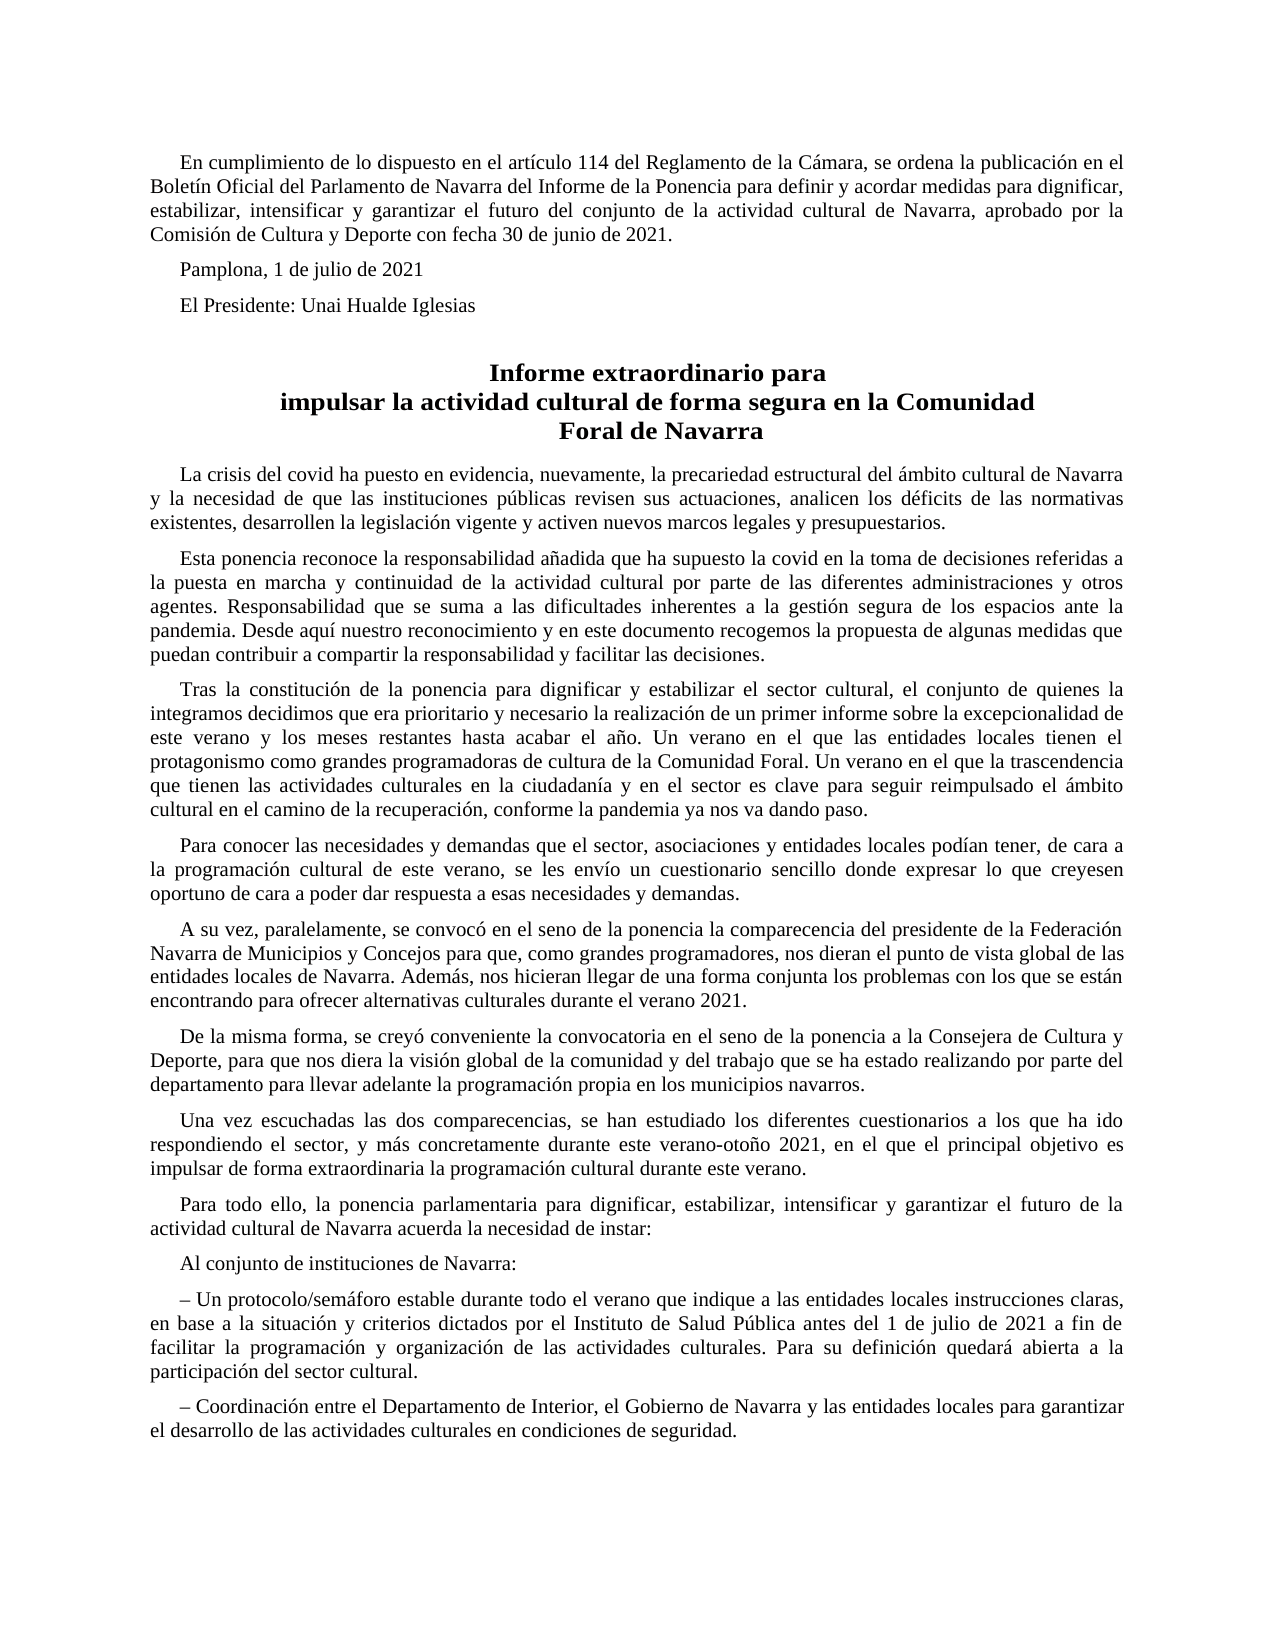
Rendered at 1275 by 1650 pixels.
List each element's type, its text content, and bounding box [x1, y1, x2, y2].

text La crisis del covid ha puesto en evidencia, nuevamente, la precariedad estructural del ámbito cultural de Navarra y la necesidad de que las instituciones públicas revisen sus actuaciones, analicen los déficits de las normativas existentes, desarrollen la legislación vigente y activen nuevos marcos legales y presupuestarios. [150, 462, 1125, 534]
text Al conjunto de instituciones de Navarra: [150, 1251, 1125, 1275]
text – Un protocolo/semáforo estable durante todo el verano que indique a las entidades locales instrucciones claras, en base a la situación y criterios dictados por el Instituto de Salud Pública antes del 1 de julio de 2021 a fin de facilitar la programación y organización de las actividades culturales. Para su definición quedará abierta a la participación del sector cultural. [150, 1287, 1125, 1383]
text – Coordinación entre el Departamento de Interior, el Gobierno de Navarra y las entidades locales para garantizar el desarrollo de las actividades culturales en condiciones de seguridad. [150, 1395, 1125, 1443]
text Para conocer las necesidades y demandas que el sector, asociaciones y entidades locales podían tener, de cara a la programación cultural de este verano, se les envío un cuestionario sencillo donde expresar lo que creyesen oportuno de cara a poder dar respuesta a esas necesidades y demandas. [150, 833, 1125, 905]
text Informe extraordinario para impulsar la actividad cultural de forma segura en la Comunidad Foral de Navarra [197, 358, 1125, 445]
text Para todo ello, la ponencia parlamentaria para dignificar, estabilizar, intensificar y garantizar el futuro de la actividad cultural de Navarra acuerda la necesidad de instar: [150, 1192, 1125, 1240]
text Tras la constitución de la ponencia para dignificar y estabilizar el sector cultural, el conjunto de quienes la integramos decidimos que era prioritario y necesario la realización de un primer informe sobre la excepcionalidad de este verano y los meses restantes hasta acabar el año. Un verano en el que las entidades locales tienen el protagonismo como grandes programadoras de cultura de la Comunidad Foral. Un verano en el que la trascendencia que tienen las actividades culturales en la ciudadanía y en el sector es clave para seguir reimpulsado el ámbito cultural en el camino de la recuperación, conforme la pandemia ya nos va dando paso. [150, 678, 1125, 821]
text Pamplona, 1 de julio de 2021 [150, 258, 1125, 282]
text De la misma forma, se creyó conveniente la convocatoria en el seno de la ponencia a la Consejera de Cultura y Deporte, para que nos diera la visión global de la comunidad y del trabajo que se ha estado realizando por parte del departamento para llevar adelante la programación propia en los municipios navarros. [150, 1024, 1125, 1096]
text Esta ponencia reconoce la responsabilidad añadida que ha supuesto la covid en la toma de decisiones referidas a la puesta en marcha y continuidad de la actividad cultural por parte de las diferentes administraciones y otros agentes. Responsabilidad que se suma a las dificultades inherentes a la gestión segura de los espacios ante la pandemia. Desde aquí nuestro reconocimiento y en este documento recogemos la propuesta de algunas medidas que puedan contribuir a compartir la responsabilidad y facilitar las decisiones. [150, 546, 1125, 666]
text A su vez, paralelamente, se convocó en el seno de la ponencia la comparecencia del presidente de la Federación Navarra de Municipios y Concejos para que, como grandes programadores, nos dieran el punto de vista global de las entidades locales de Navarra. Además, nos hicieran llegar de una forma conjunta los problemas con los que se están encontrando para ofrecer alternativas culturales durante el verano 2021. [150, 917, 1125, 1013]
text Una vez escuchadas las dos comparecencias, se han estudiado los diferentes cuestionarios a los que ha ido respondiendo el sector, y más concretamente durante este verano-otoño 2021, en el que el principal objetivo es impulsar de forma extraordinaria la programación cultural durante este verano. [150, 1108, 1125, 1180]
text El Presidente: Unai Hualde Iglesias [150, 293, 1125, 317]
text En cumplimiento de lo dispuesto en el artículo 114 del Reglamento de la Cámara, se ordena la publicación en el Boletín Oficial del Parlamento de Navarra del Informe de la Ponencia para definir y acordar medidas para dignificar, estabilizar, intensificar y garantizar el futuro del conjunto de la actividad cultural de Navarra, aprobado por la Comisión de Cultura y Deporte con fecha 30 de junio de 2021. [150, 150, 1125, 246]
